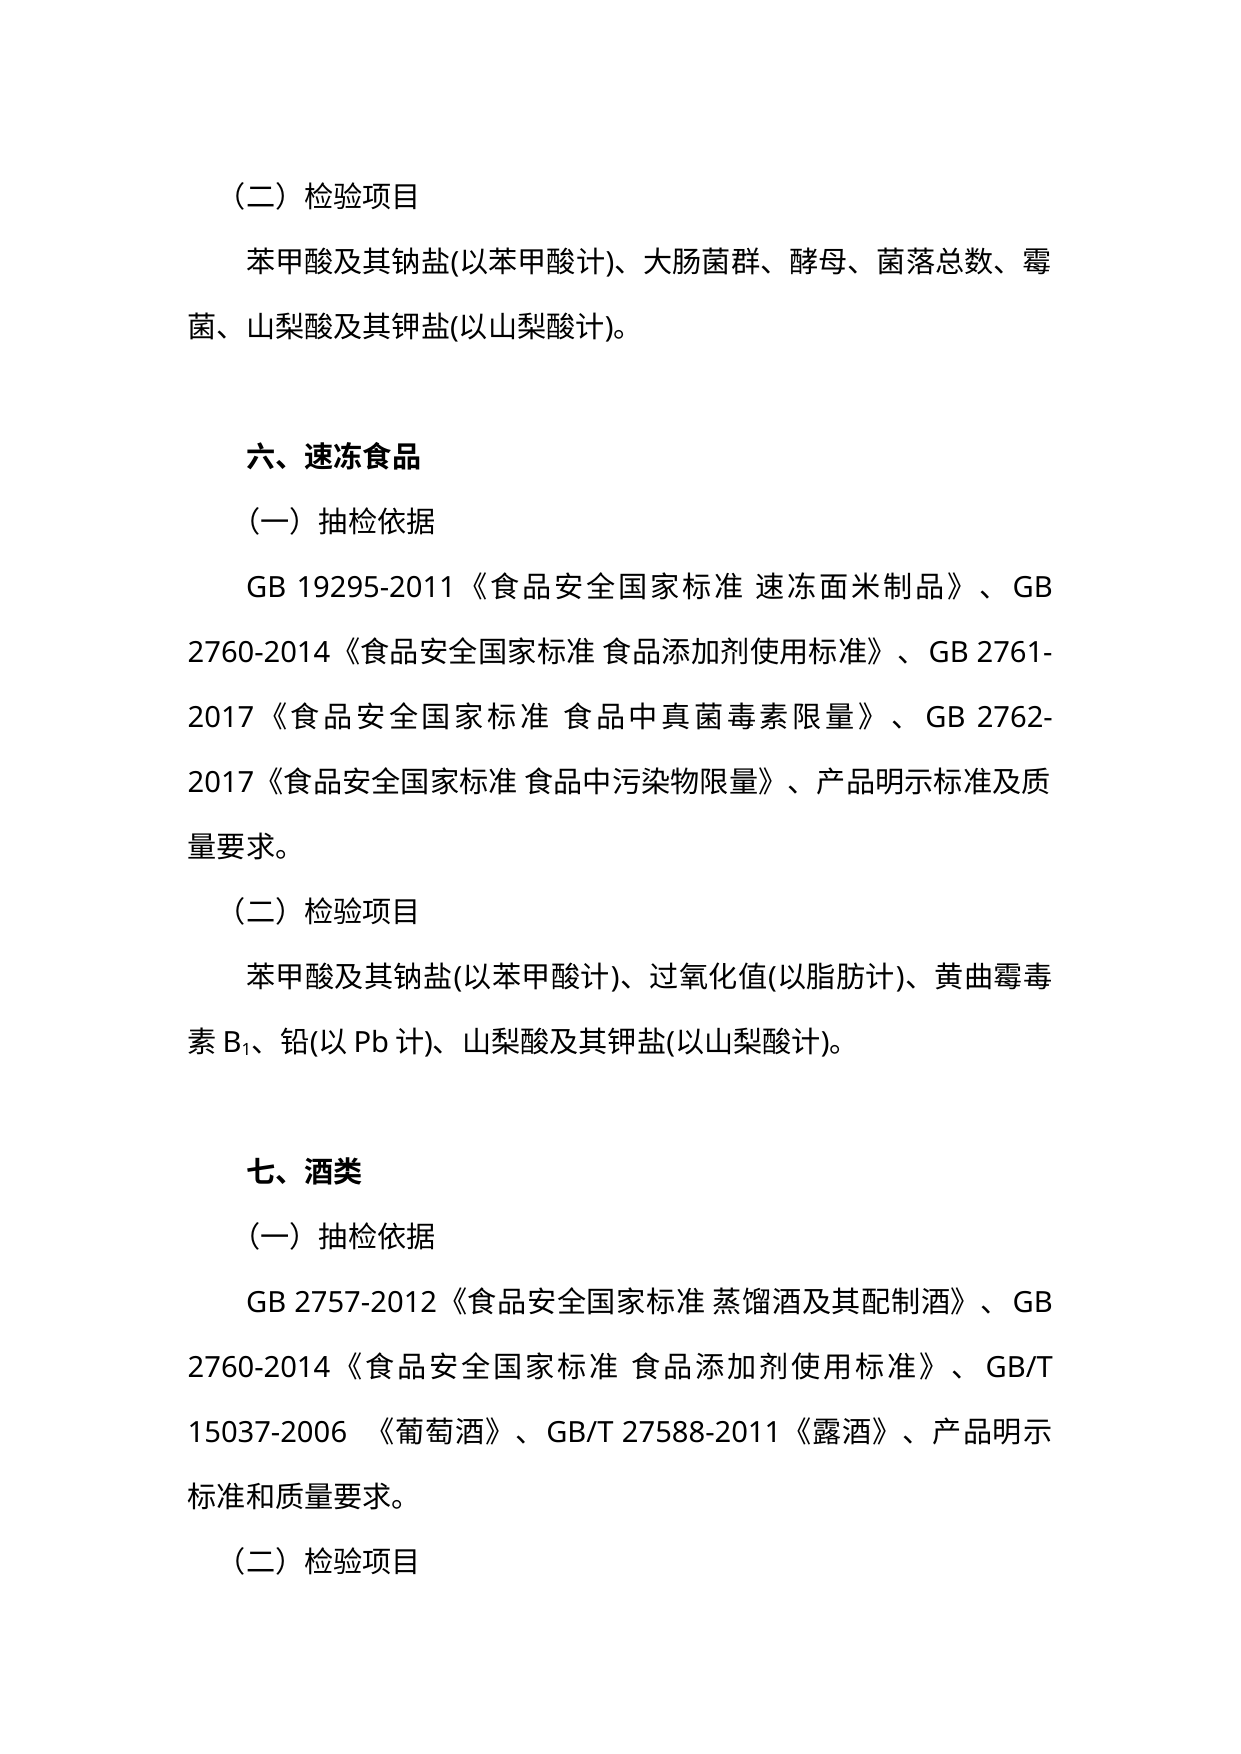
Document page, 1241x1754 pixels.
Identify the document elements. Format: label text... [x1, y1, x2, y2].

list （二）检验项目 [187, 162, 1053, 227]
list 苯甲酸及其钠盐(以苯甲酸计)、大肠菌群、酵母、菌落总数、霉菌、山梨酸及其钾盐(以山梨酸计)。 [187, 227, 1053, 357]
list （一）抽检依据 [187, 1202, 1053, 1267]
list 七、酒类 [187, 1137, 1053, 1202]
list （二）检验项目 [187, 877, 1053, 942]
list GB 19295-2011《食品安全国家标准 速冻面米制品》、GB 2760-2014《食品安全国家标准 食品添加剂使用标准》、GB 2761-2017《食品安全国家标准 食品中真菌毒素限量》、GB 2762-2017《食品安全国家标准 食品中污染物限量》、产品明示标准及质量要求。 [187, 552, 1053, 877]
list 苯甲酸及其钠盐(以苯甲酸计)、过氧化值(以脂肪计)、黄曲霉毒素B1、铅(以Pb计)、山梨酸及其钾盐(以山梨酸计)。 [187, 942, 1053, 1072]
list （一）抽检依据 [187, 487, 1053, 552]
list （二）检验项目 [187, 1527, 1053, 1592]
list 六、速冻食品 [187, 422, 1053, 487]
list GB 2757-2012《食品安全国家标准 蒸馏酒及其配制酒》、GB 2760-2014《食品安全国家标准 食品添加剂使用标准》、GB/T 15037-2006 《葡萄酒》、GB/T 27588-2011《露酒》、产品明示标准和质量要求。 [187, 1267, 1053, 1527]
